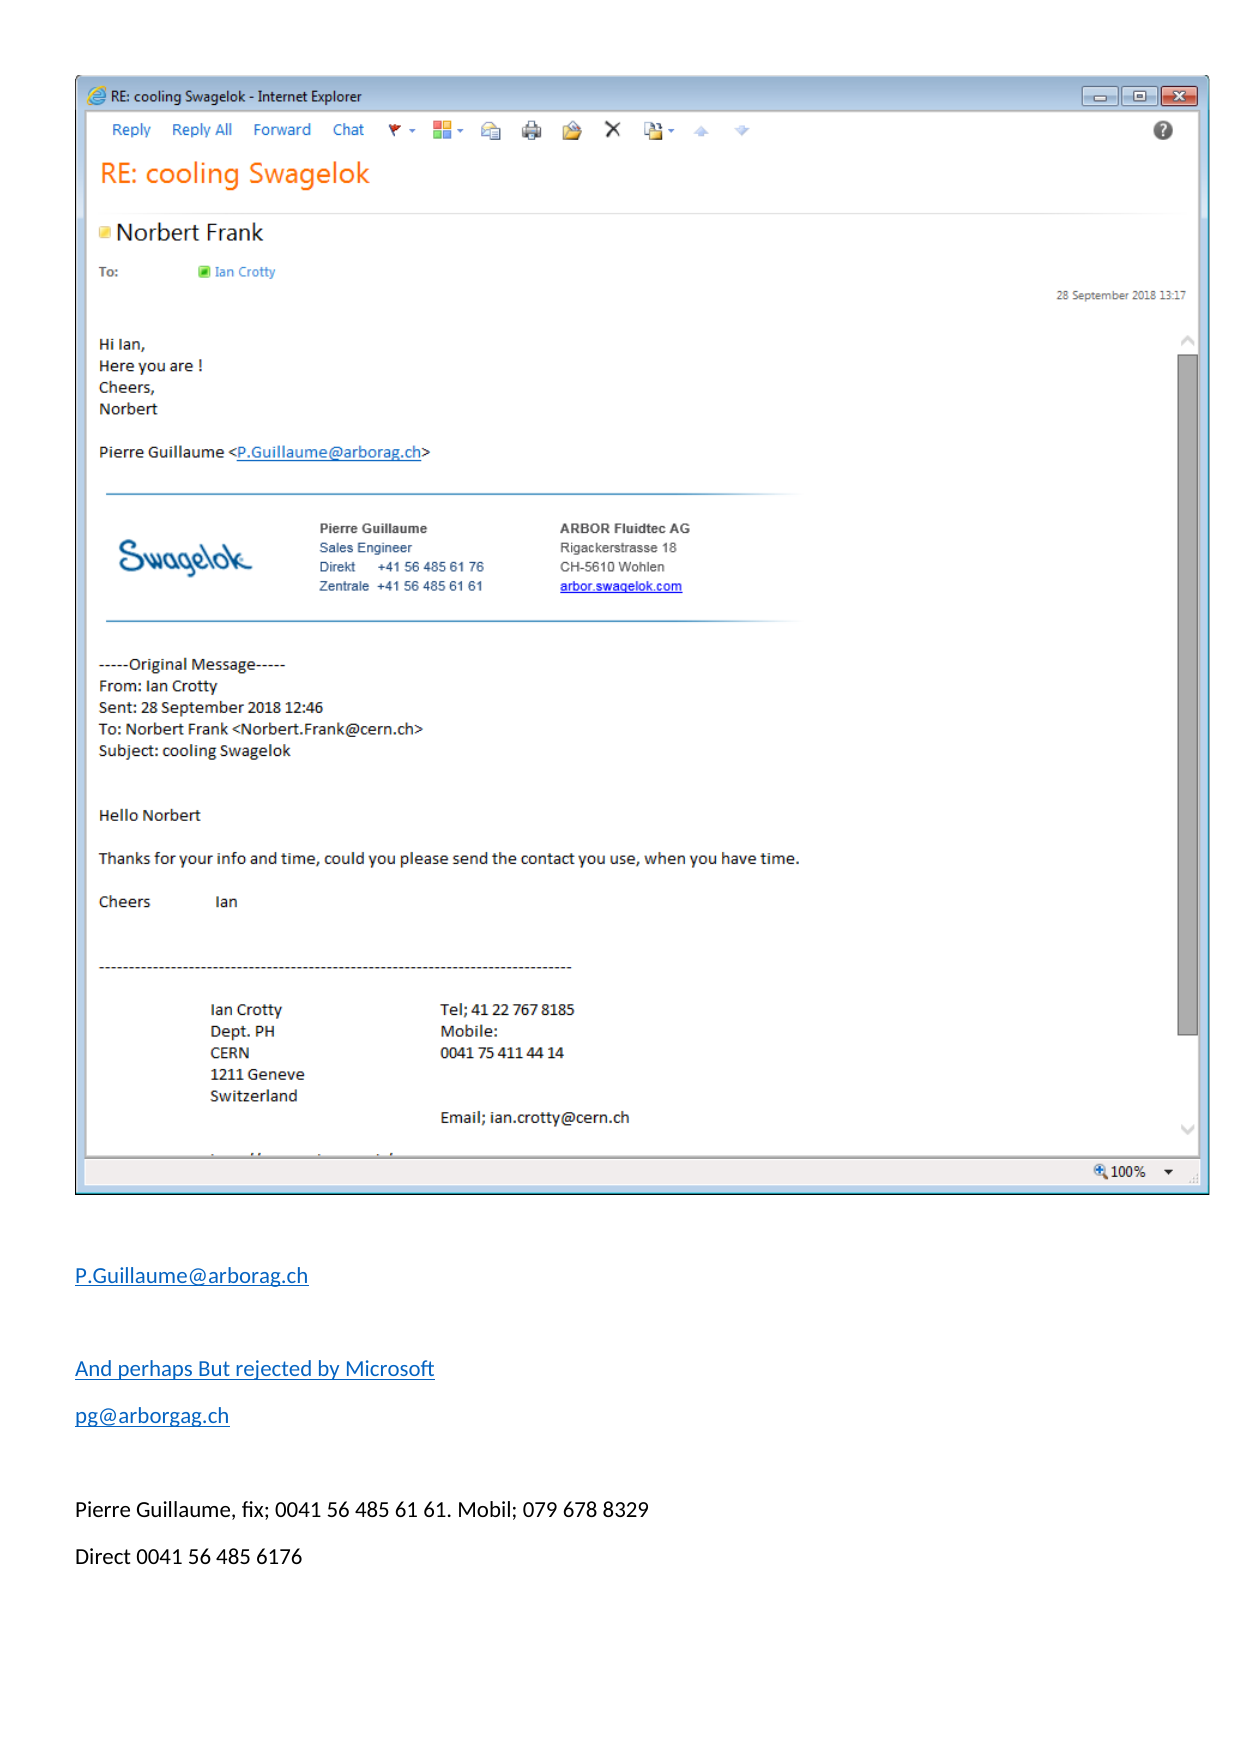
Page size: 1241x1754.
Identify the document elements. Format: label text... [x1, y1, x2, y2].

text Pierre Guillaume, fix; 0041 56 485 61 61. Mobil; 079 678 8329 [75, 1495, 1165, 1523]
text pg@arborgag.ch [75, 1401, 1165, 1429]
text And perhaps But rejected by Microsoft [75, 1354, 1165, 1382]
picture [75, 75, 1210, 1195]
text Direct 0041 56 485 6176 [75, 1542, 1165, 1570]
text P.Guillaume@arborag.ch [75, 1261, 1165, 1289]
